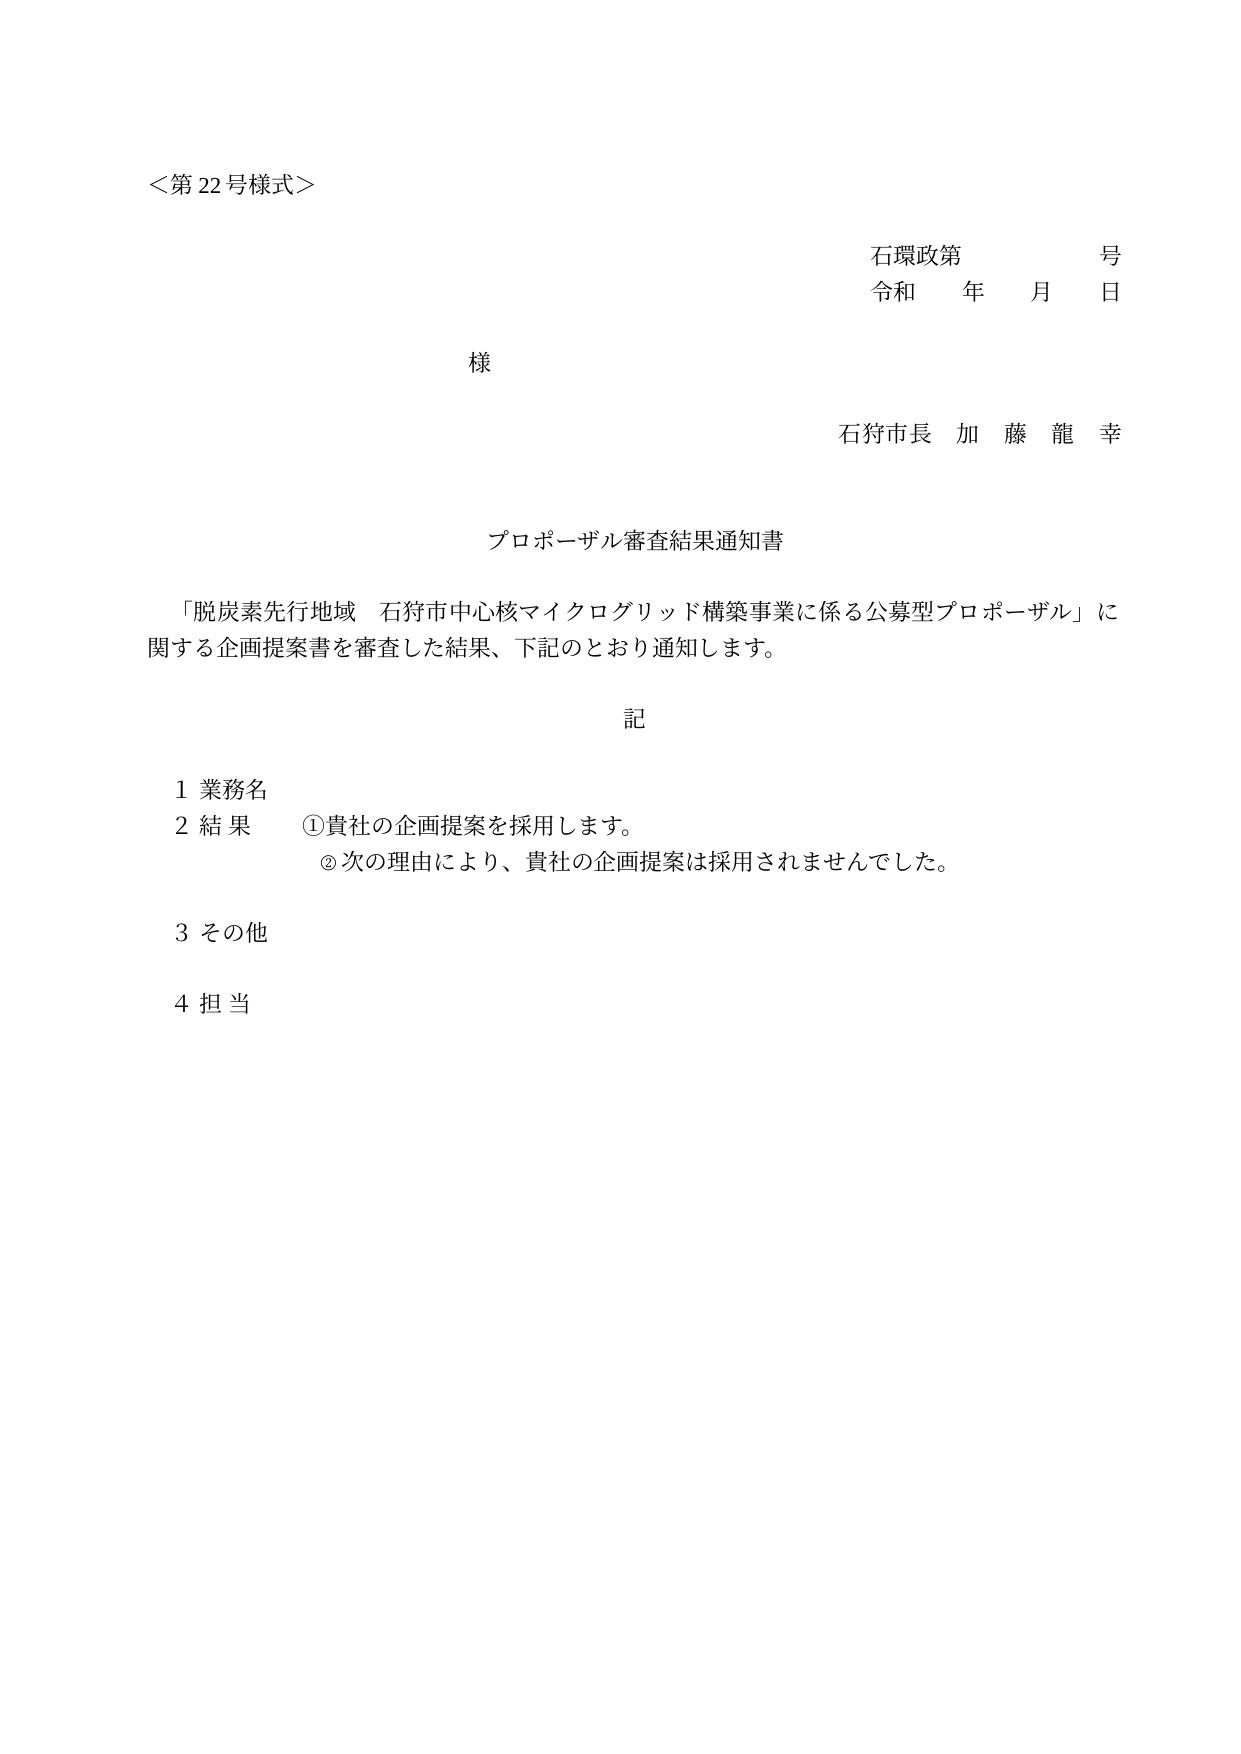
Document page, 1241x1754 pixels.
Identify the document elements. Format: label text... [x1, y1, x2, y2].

text ４ 担 当 [148, 985, 1122, 1021]
text １ 業務名 [148, 771, 1122, 807]
text 記 [148, 700, 1122, 736]
text ３ その他 [148, 914, 1122, 949]
text 令和 年 月 日 [148, 272, 1122, 308]
text 石狩市長 加 藤 龍 幸 [148, 415, 1122, 451]
text 「脱炭素先行地域 石狩市中心核マイクログリッド構築事業に係る公募型プロポーザル」に関する企画提案書を審査した結果、下記のとおり通知します。 [148, 593, 1122, 664]
text 様 [148, 344, 1122, 379]
text ＜第22号様式＞ [148, 166, 1122, 201]
text 石環政第 号 [148, 237, 1122, 272]
text ２ 結 果 ①貴社の企画提案を採用します。 [148, 807, 1122, 842]
text プロポーザル審査結果通知書 [148, 522, 1122, 557]
text ②次の理由により、貴社の企画提案は採用されませんでした。 [148, 842, 1122, 878]
